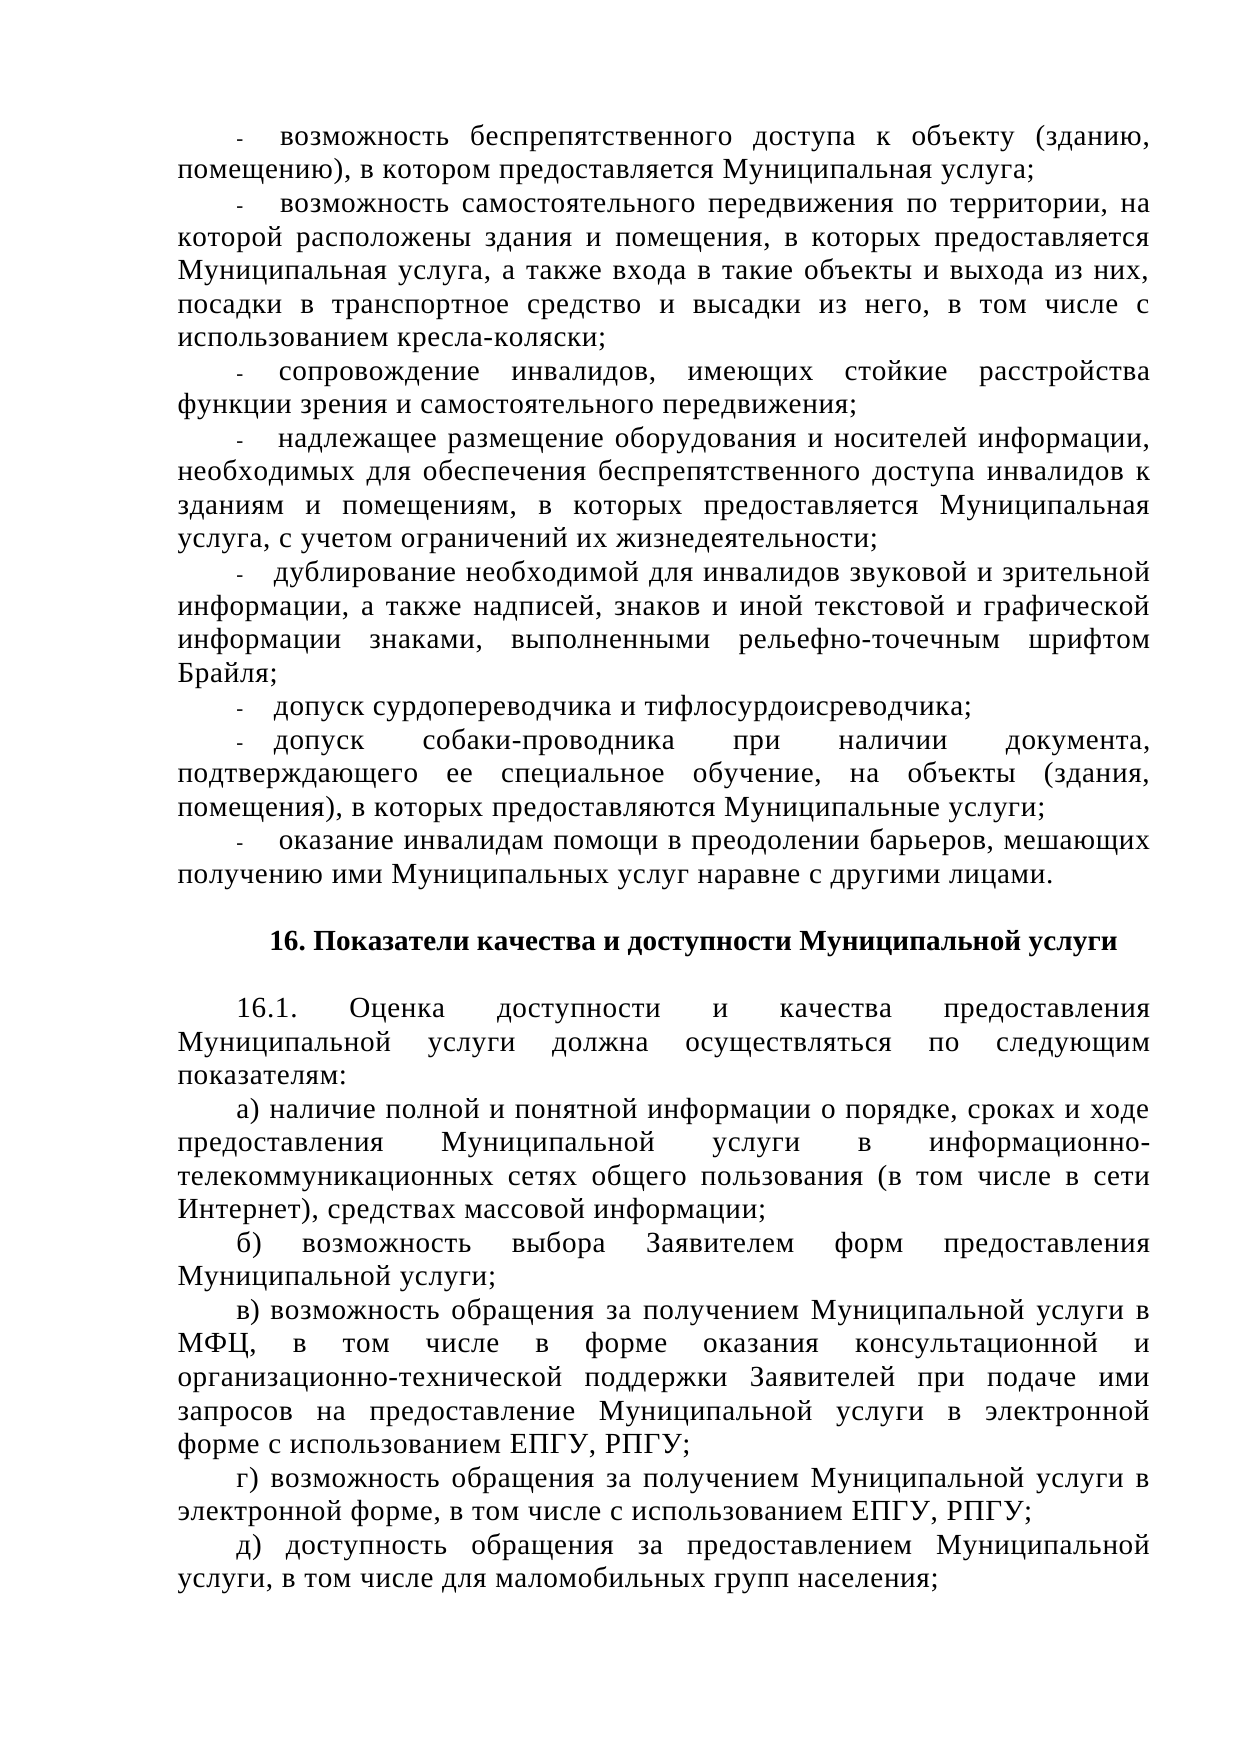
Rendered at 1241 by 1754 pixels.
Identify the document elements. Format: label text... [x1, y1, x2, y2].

text д) доступность обращения за предоставлением Муниципальной услуги, в том числе для маломобильных групп населения; [177, 1527, 1152, 1594]
list оказание инвалидам помощи в преодолении барьеров, мешающих получению ими Муниципальных услуг наравне с другими лицами. [177, 822, 1152, 889]
text б) возможность выбора Заявителем форм предоставления Муниципальной услуги; [177, 1225, 1152, 1292]
list допуск сурдопереводчика и тифлосурдоисреводчика; [177, 688, 1152, 722]
list дублирование необходимой для инвалидов звуковой и зрительной информации, а также надписей, знаков и иной текстовой и графической информации знаками, выполненными рельефно-точечным шрифтом Брайля; [177, 554, 1152, 688]
list надлежащее размещение оборудования и носителей информации, необходимых для обеспечения беспрепятственного доступа инвалидов к зданиям и помещениям, в которых предоставляется Муниципальная услуга, с учетом ограничений их жизнедеятельности; [177, 420, 1152, 554]
text а) наличие полной и понятной информации о порядке, сроках и ходе предоставления Муниципальной услуги в информационно-телекоммуникационных сетях общего пользования (в том числе в сети Интернет), средствах массовой информации; [177, 1091, 1152, 1225]
text в) возможность обращения за получением Муниципальной услуги в МФЦ, в том числе в форме оказания консультационной и организационно-технической поддержки Заявителей при подаче ими запросов на предоставление Муниципальной услуги в электронной форме с использованием ЕПГУ, РПГУ; [177, 1292, 1152, 1460]
list сопровождение инвалидов, имеющих стойкие расстройства функции зрения и самостоятельного передвижения; [177, 353, 1152, 420]
list возможность беспрепятственного доступа к объекту (зданию, помещению), в котором предоставляется Муниципальная услуга; [177, 118, 1152, 185]
text 16. Показатели качества и доступности Муниципальной услуги [236, 923, 1152, 957]
list возможность самостоятельного передвижения по территории, на которой расположены здания и помещения, в которых предоставляется Муниципальная услуга, а также входа в такие объекты и выхода из них, посадки в транспортное средство и высадки из него, в том числе с использованием кресла-коляски; [177, 185, 1152, 353]
text г) возможность обращения за получением Муниципальной услуги в электронной форме, в том числе с использованием ЕПГУ, РПГУ; [177, 1460, 1152, 1527]
list допуск собаки-проводника при наличии документа, подтверждающего ее специальное обучение, на объекты (здания, помещения), в которых предоставляются Муниципальные услуги; [177, 722, 1152, 822]
text 16.1. Оценка доступности и качества предоставления Муниципальной услуги должна осуществляться по следующим показателям: [177, 990, 1152, 1091]
